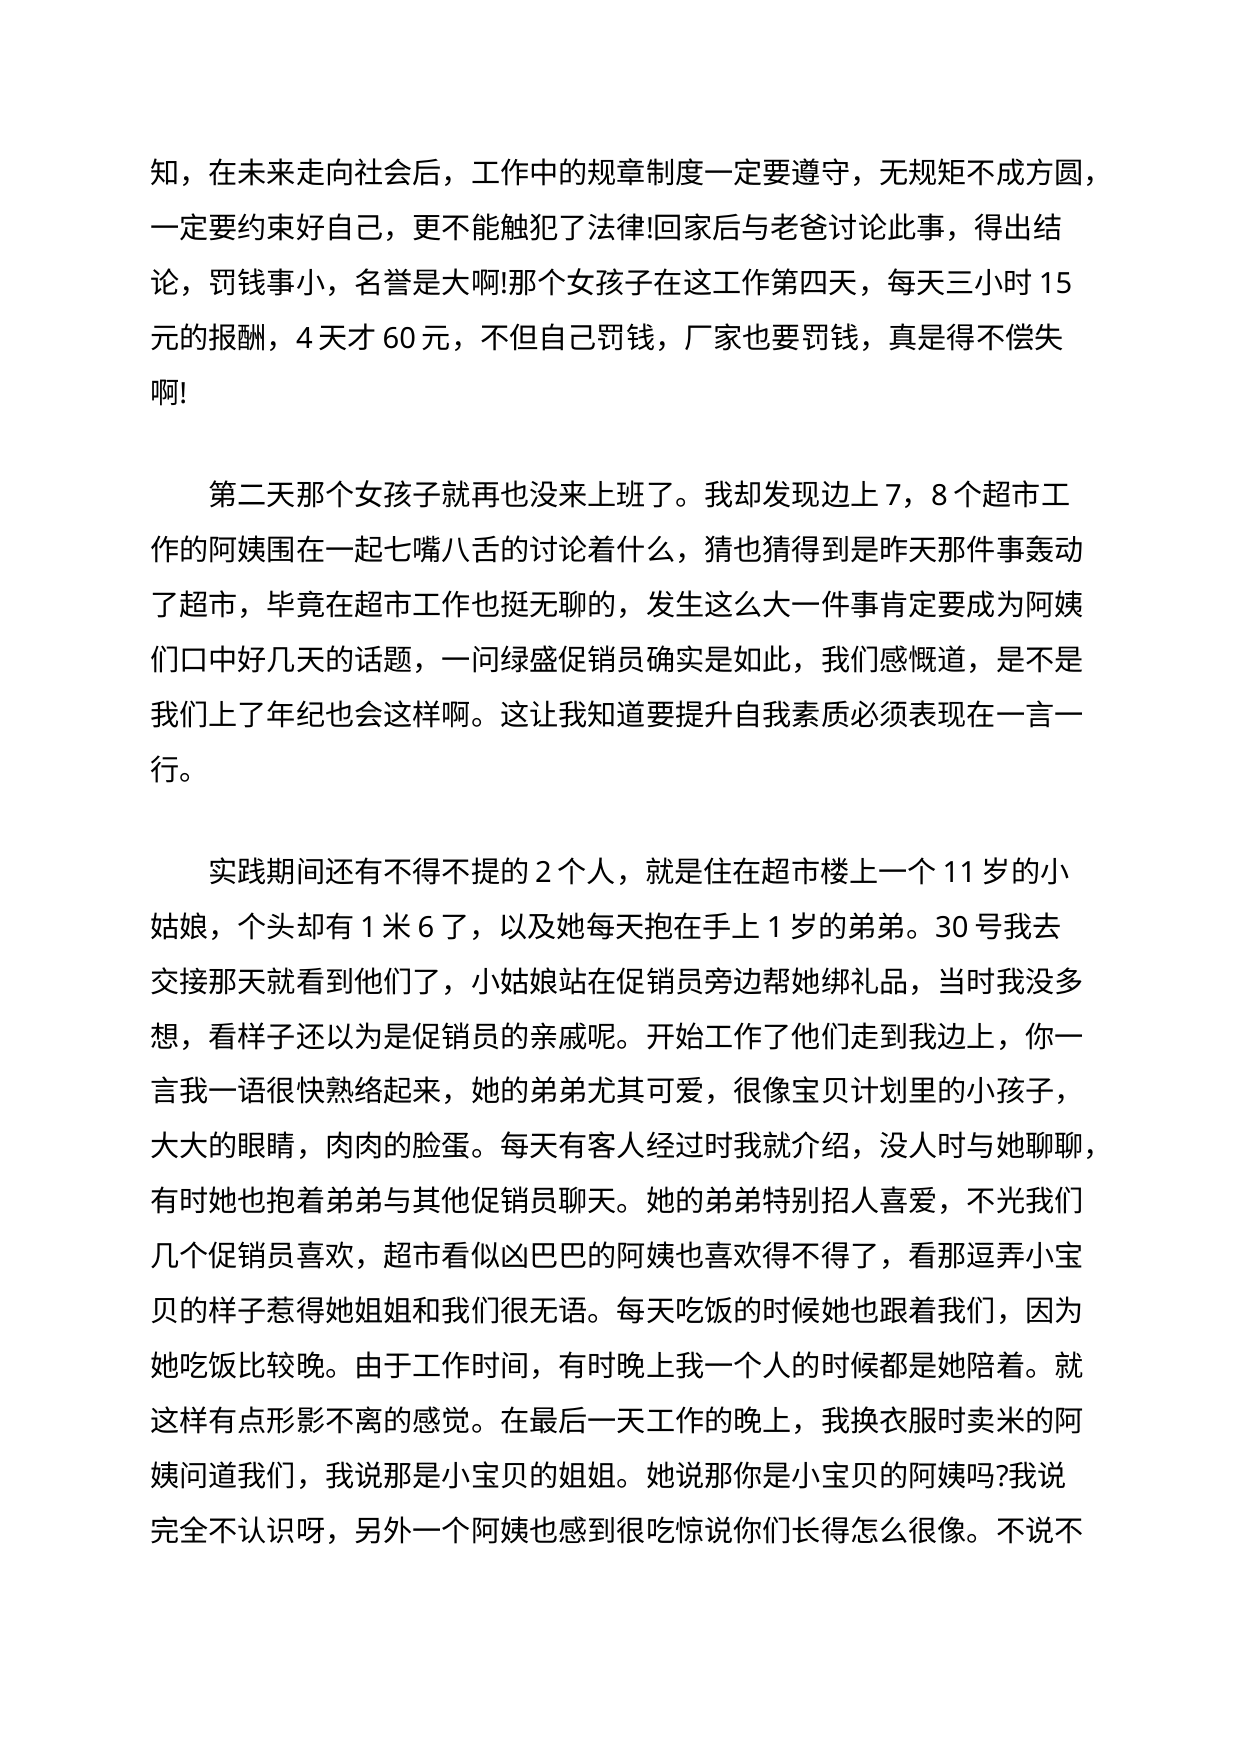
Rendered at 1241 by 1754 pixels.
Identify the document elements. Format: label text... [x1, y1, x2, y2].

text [150, 848, 1090, 1549]
text 第二天那个女孩子就再也没来上班了。我却发现边上7，8个超市工作的阿姨围在一起七嘴八舌的讨论着什么，猜也猜得到是昨天那件事轰动了超市，毕竟在超市工作也挺无聊的，发生这么大一件事肯定要成为阿姨们口中好几天的话题，一问绿盛促销员确实是如此，我们感慨道，是不是我们上了年纪也会这样啊。这让我知道要提升自我素质必须表现在一言一行。 [150, 472, 1090, 789]
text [150, 150, 1090, 412]
